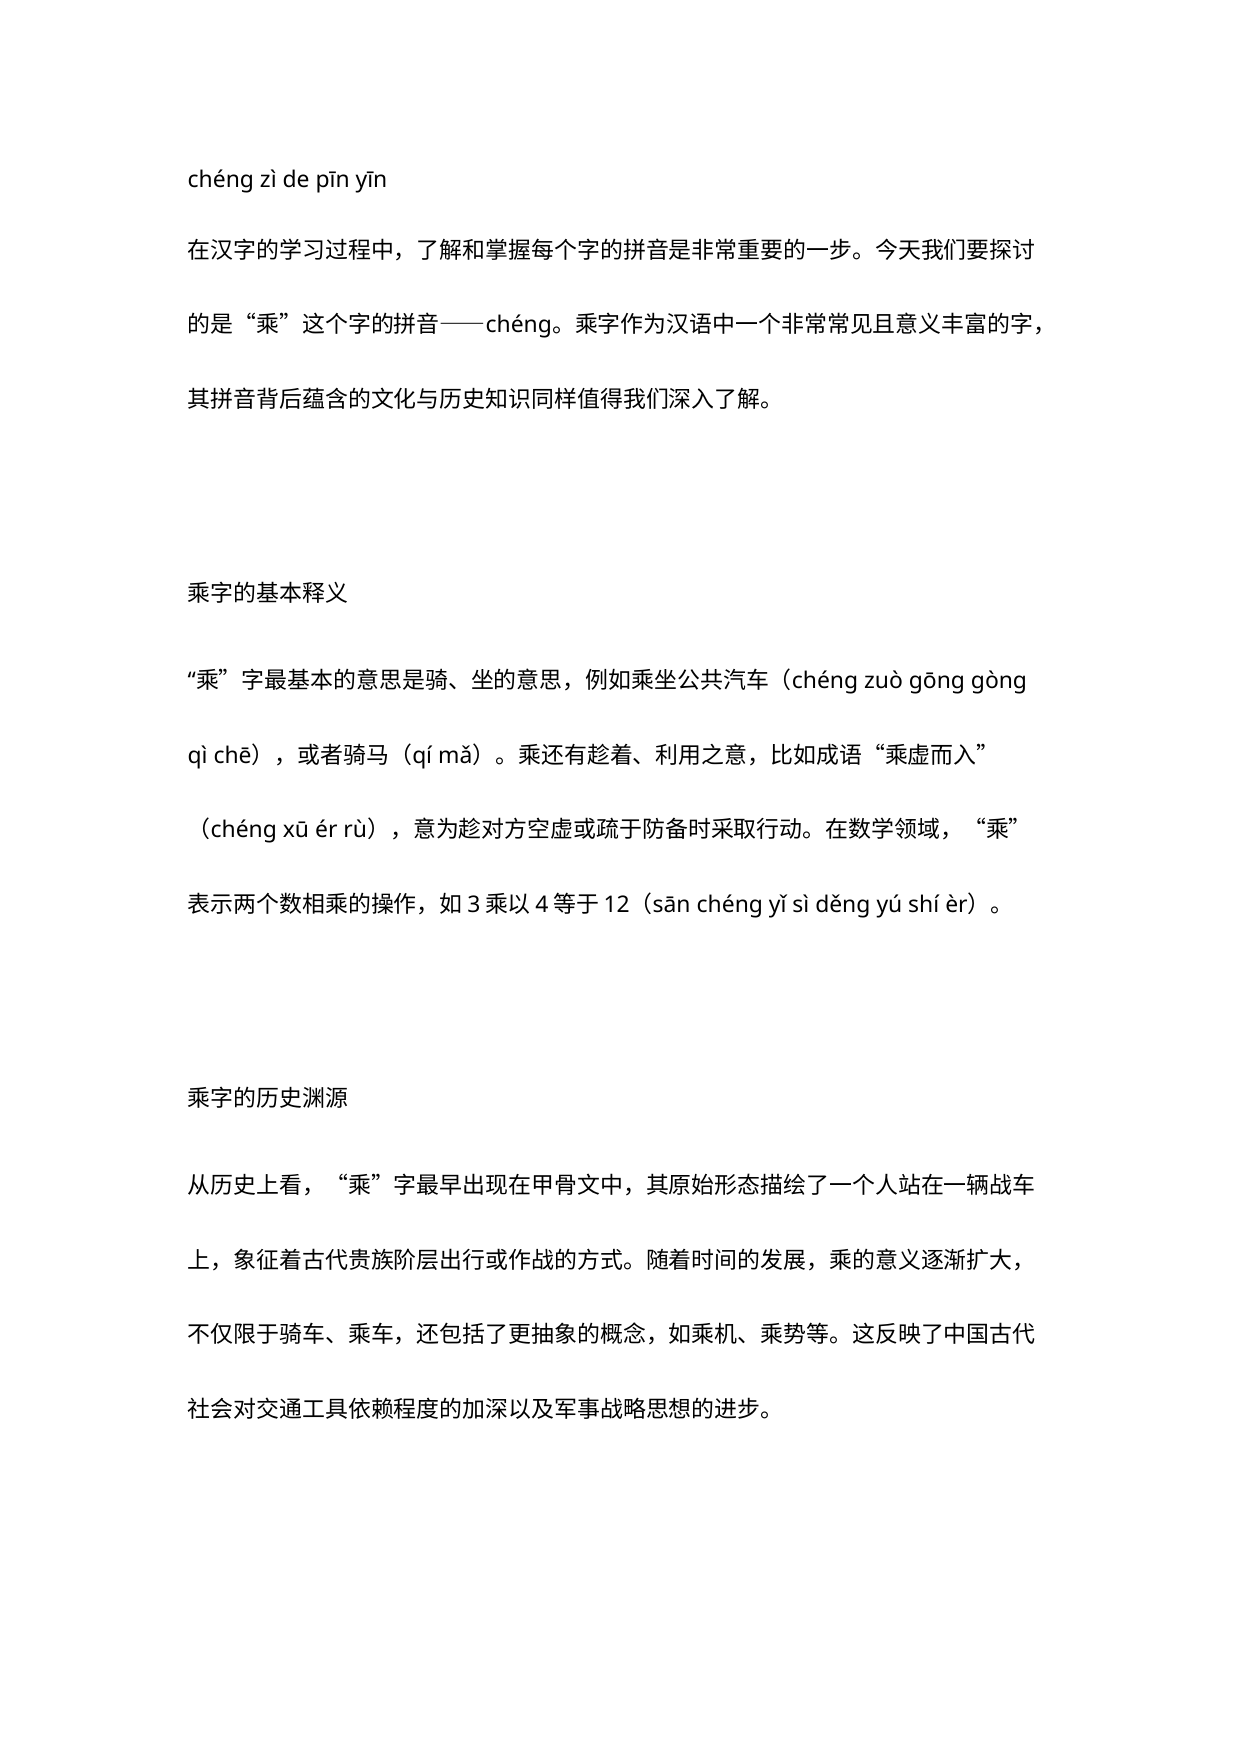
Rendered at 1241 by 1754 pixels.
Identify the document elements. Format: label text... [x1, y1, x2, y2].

text 乘字的基本释义 [187, 559, 1053, 624]
text chéng zì de pīn yīn [187, 162, 1053, 194]
text 乘字的历史渊源 [187, 1064, 1053, 1129]
text 在汉字的学习过程中，了解和掌握每个字的拼音是非常重要的一步。今天我们要探讨的是“乘”这个字的拼音——chéng。乘字作为汉语中一个非常常见且意义丰富的字，其拼音背后蕴含的文化与历史知识同样值得我们深入了解。 [187, 216, 1053, 430]
text “乘”字最基本的意思是骑、坐的意思，例如乘坐公共汽车（chéng zuò gōng gòng qì chē），或者骑马（qí mǎ）。乘还有趁着、利用之意，比如成语“乘虚而入”（chéng xū ér rù），意为趁对方空虚或疏于防备时采取行动。在数学领域，“乘”表示两个数相乘的操作，如3乘以4等于12（sān chéng yǐ sì děng yú shí èr）。 [187, 646, 1053, 935]
text 从历史上看，“乘”字最早出现在甲骨文中，其原始形态描绘了一个人站在一辆战车上，象征着古代贵族阶层出行或作战的方式。随着时间的发展，乘的意义逐渐扩大，不仅限于骑车、乘车，还包括了更抽象的概念，如乘机、乘势等。这反映了中国古代社会对交通工具依赖程度的加深以及军事战略思想的进步。 [187, 1151, 1053, 1440]
